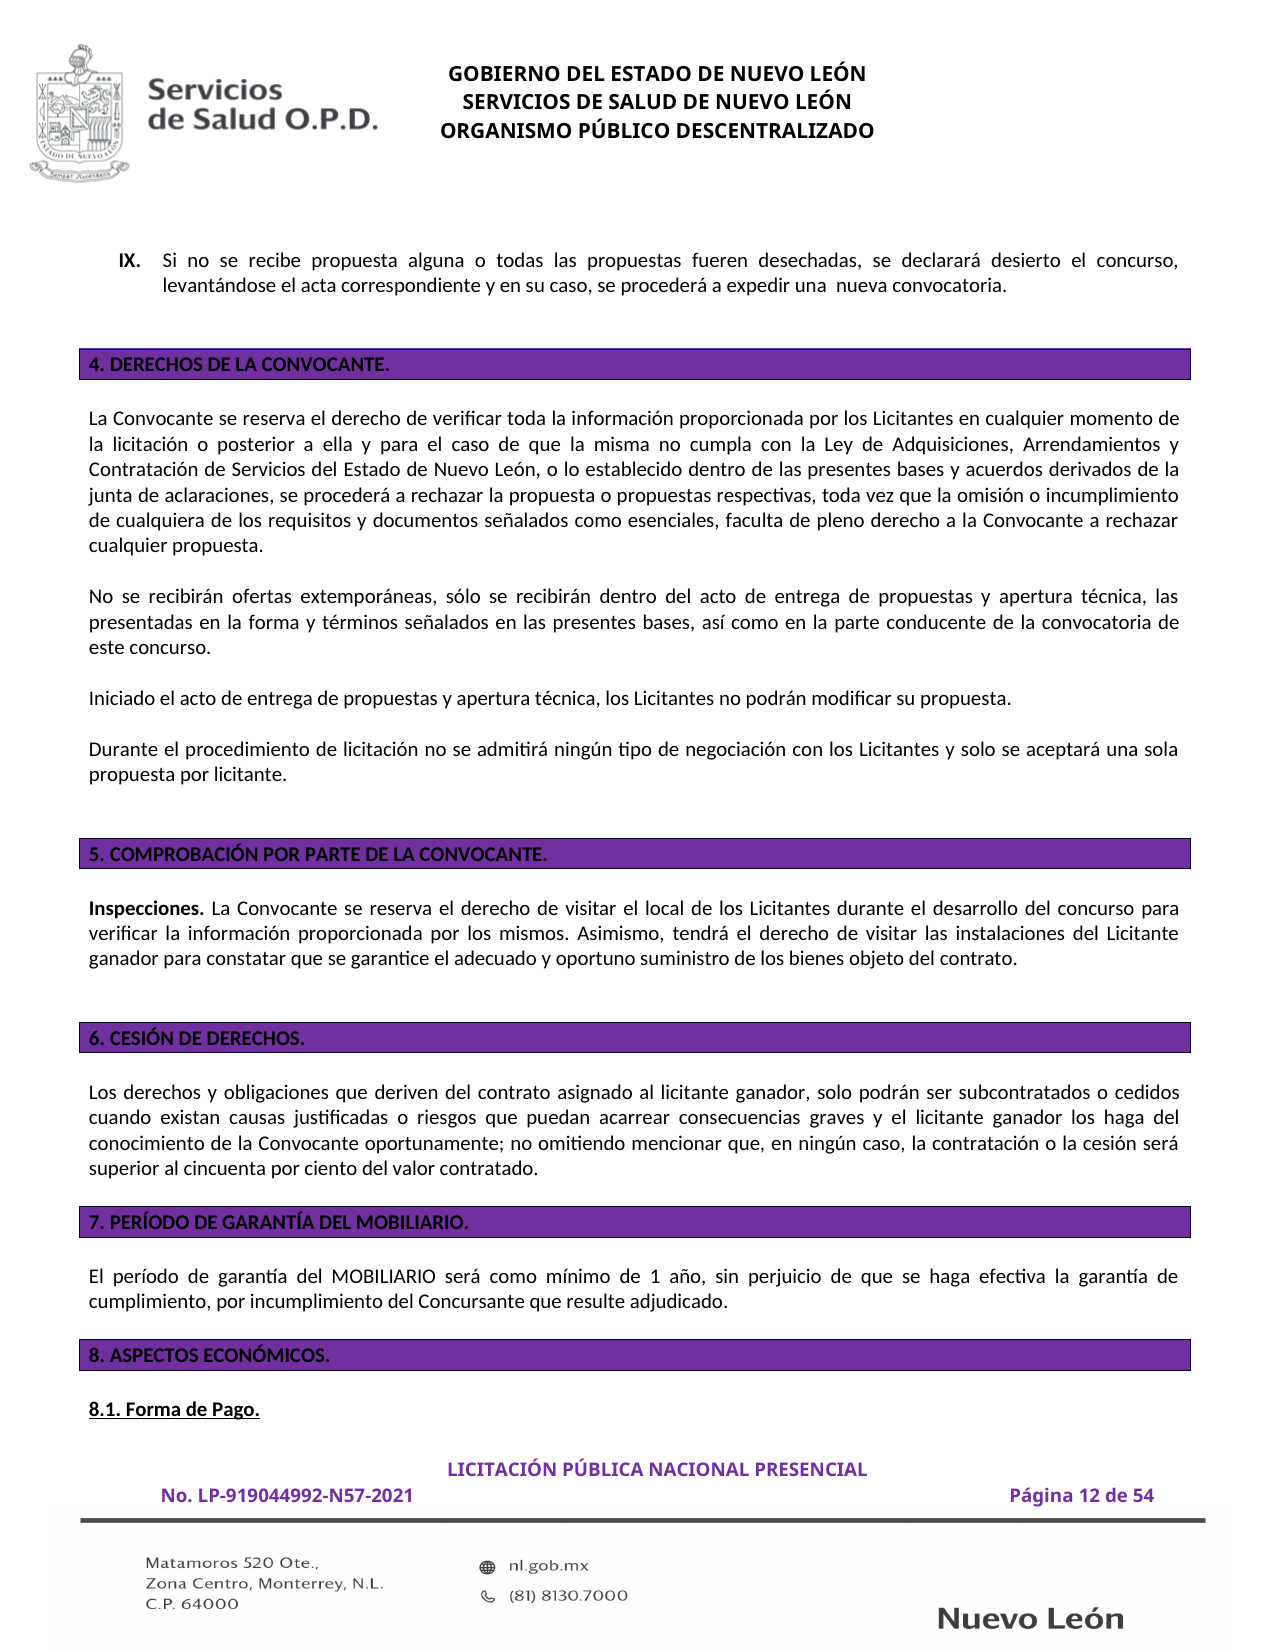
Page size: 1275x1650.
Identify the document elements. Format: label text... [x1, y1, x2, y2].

text 8. ASPECTOS ECONÓMICOS. [80, 1340, 1190, 1370]
text 7. PERÍODO DE GARANTÍA DEL MOBILIARIO. [80, 1207, 1190, 1237]
text Inspecciones. La Convocante se reserva el derecho de visitar el local de los Licitantes durante el desarrollo del concurso para verificar la información proporcionada por los mismos. Asimismo, tendrá el derecho de visitar las instalaciones del Licitante ganador para constatar que se garantice el adecuado y oportuno suministro de los bienes objeto del contrato. [89, 895, 1181, 971]
text 5. COMPROBACIÓN POR PARTE DE LA CONVOCANTE. [80, 839, 1190, 868]
picture [20, 1, 393, 265]
picture [54, 1507, 1230, 1650]
text 6. CESIÓN DE DERECHOS. [80, 1023, 1190, 1052]
text No se recibirán ofertas extemporáneas, sólo se recibirán dentro del acto de entrega de propuestas y apertura técnica, las presentadas en la forma y términos señalados en las presentes bases, así como en la parte conducente de la convocatoria de este concurso. [89, 583, 1181, 660]
text El período de garantía del MOBILIARIO será como mínimo de 1 año, sin perjuicio de que se haga efectiva la garantía de cumplimiento, por incumplimiento del Concursante que resulte adjudicado. [89, 1263, 1181, 1314]
text Los derechos y obligaciones que deriven del contrato asignado al licitante ganador, solo podrán ser subcontratados o cedidos cuando existan causas justificadas o riesgos que puedan acarrear consecuencias graves y el licitante ganador los haga del conocimiento de la Convocante oportunamente; no omitiendo mencionar que, en ningún caso, la contratación o la cesión será superior al cincuenta por ciento del valor contratado. [89, 1079, 1181, 1181]
text Durante el procedimiento de licitación no se admitirá ningún tipo de negociación con los Licitantes y solo se aceptará una sola propuesta por licitante. [89, 736, 1181, 787]
list Si no se recibe propuesta alguna o todas las propuestas fueren desechadas, se declarará desierto el concurso, levantándose el acta correspondiente y en su caso, se procederá a expedir una nueva convocatoria. [118, 247, 1181, 298]
text 4. DERECHOS DE LA CONVOCANTE. [80, 350, 1190, 379]
text se reserva el derecho de verificar toda la información proporcionada por los Licitantes en cualquier momento de la licitación o posterior a ella y para el caso de que la misma no cumpla con de Adquisiciones, Arrendamientos y Contratación de Servicios del Estado de Nuevo León, o lo establecido dentro de las presentes bases y acuerdos derivados de la junta de aclaraciones, se procederá a rechazar la propuesta o propuestas respectivas, toda vez que la omisión o incumplimiento de cualquiera de los requisitos y documentos señalados como esenciales, faculta de pleno derecho a la Convocante a rechazar cualquier propuesta. [89, 406, 1181, 558]
text Iniciado el acto de entrega de propuestas y apertura técnica, los Licitantes no podrán modificar su propuesta. [89, 685, 1181, 711]
text 8.1. Forma de Pago. [89, 1396, 1181, 1422]
